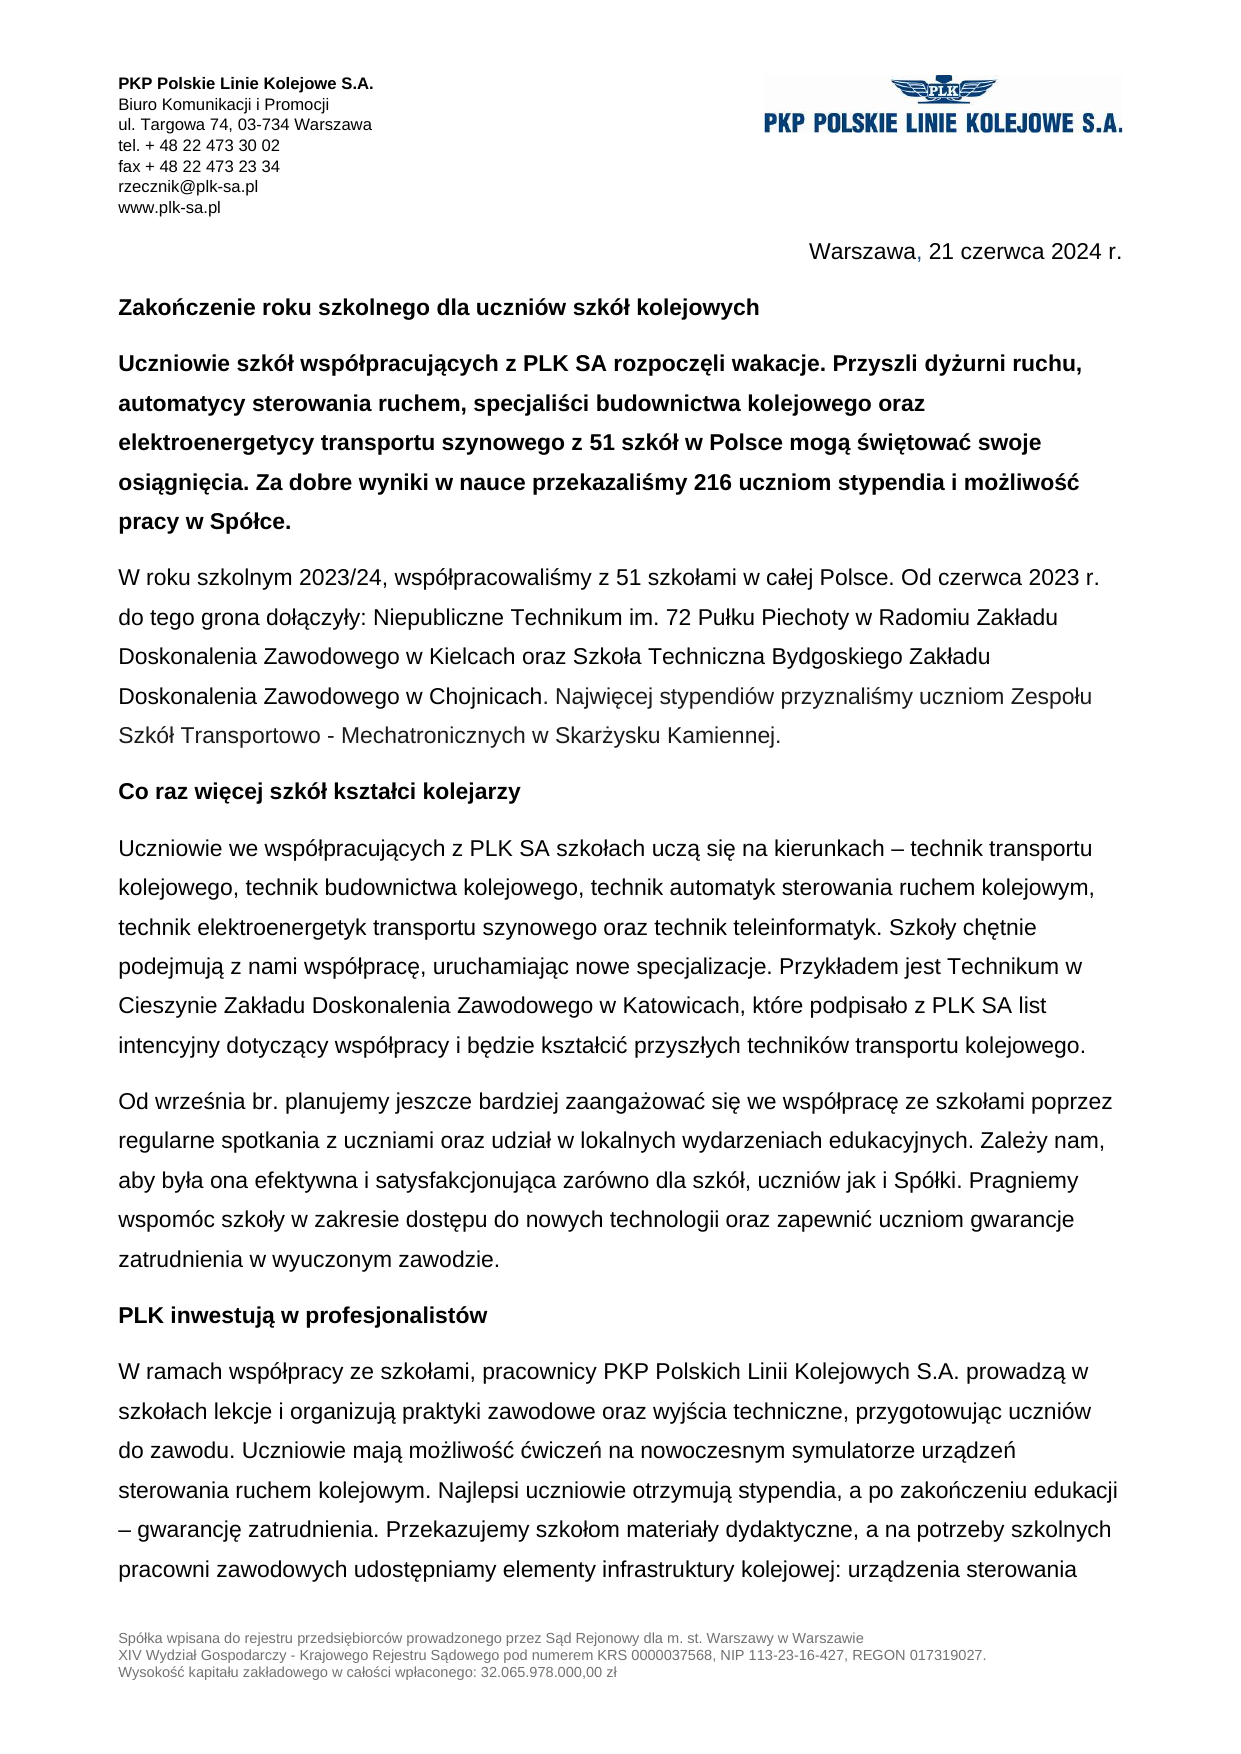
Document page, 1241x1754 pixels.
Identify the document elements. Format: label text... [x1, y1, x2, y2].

subtitle Co raz więcej szkół kształci kolejarzy [118, 778, 1122, 805]
text W roku szkolnym 2023/24, współpracowaliśmy z 51 szkołami w całej Polsce. Od czerwca 2023 r. do tego grona dołączyły: Niepubliczne Technikum im. 72 Pułku Piechoty w Radomiu Zakładu Doskonalenia Zawodowego w Kielcach oraz Szkoła Techniczna Bydgoskiego Zakładu Doskonalenia Zawodowego w Chojnicach. Najwięcej stypendiów przyznaliśmy uczniom Zespołu Szkół Transportowo - Mechatronicznych w Skarżysku Kamiennej. [118, 564, 1122, 748]
text Uczniowie we współpracujących z PLK SA szkołach uczą się na kierunkach – technik transportu kolejowego, technik budownictwa kolejowego, technik automatyk sterowania ruchem kolejowym, technik elektroenergetyk transportu szynowego oraz technik teleinformatyk. Szkoły chętnie podejmują z nami współpracę, uruchamiając nowe specjalizacje. Przykładem jest Technikum w Cieszynie Zakładu Doskonalenia Zawodowego w Katowicach, które podpisało z PLK SA list intencyjny dotyczący współpracy i będzie kształcić przyszłych techników transportu kolejowego. [118, 834, 1122, 1058]
subtitle PLK inwestują w profesjonalistów [118, 1302, 1122, 1328]
text Od września br. planujemy jeszcze bardziej zaangażować się we współpracę ze szkołami poprzez regularne spotkania z uczniami oraz udział w lokalnych wydarzeniach edukacyjnych. Zależy nam, aby była ona efektywna i satysfakcjonująca zarówno dla szkół, uczniów jak i Spółki. Pragniemy wspomóc szkoły w zakresie dostępu do nowych technologii oraz zapewnić uczniom gwarancje zatrudnienia w wyuczonym zawodzie. [118, 1088, 1122, 1272]
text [118, 1358, 1122, 1582]
picture [764, 75, 1123, 133]
subtitle Zakończenie roku szkolnego dla uczniów szkół kolejowych [118, 294, 1122, 320]
text Warszawa, 21 czerwca 2024 r. [118, 238, 1122, 264]
text Uczniowie szkół współpracujących z PLK SA rozpoczęli wakacje. Przyszli dyżurni ruchu, automatycy sterowania ruchem, specjaliści budownictwa kolejowego oraz elektroenergetycy transportu szynowego z 51 szkół w Polsce mogą świętować swoje osiągnięcia. Za dobre wyniki w nauce przekazaliśmy 216 uczniom stypendia i możliwość pracy w Spółce. [118, 350, 1122, 534]
